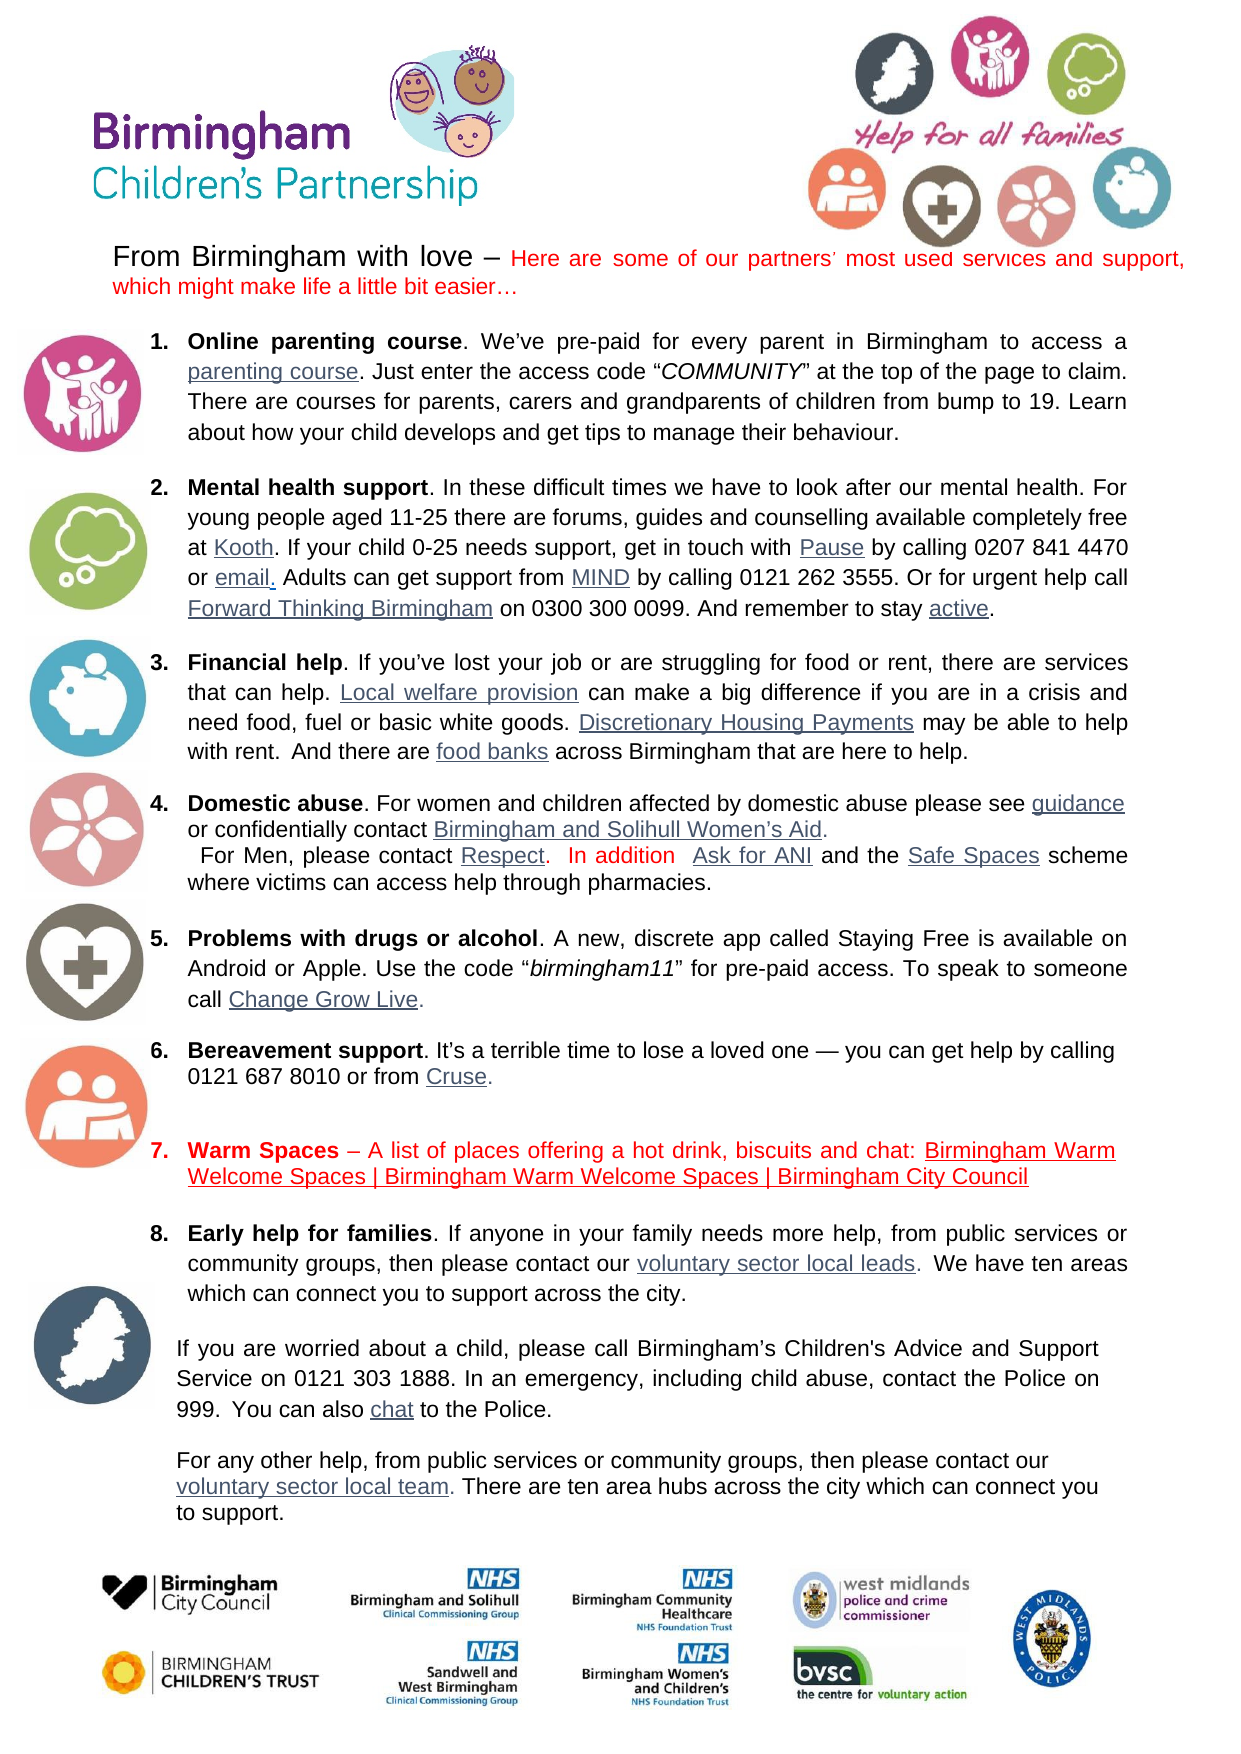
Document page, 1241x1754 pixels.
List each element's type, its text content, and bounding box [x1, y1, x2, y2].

list Domestic abuse. For women and children affected by domestic abuse please see guidance or confidentially contact Birmingham and Solihull Women’s Aid. [150, 789, 1125, 842]
text If you are worried about a child, please call Birmingham’s Children's Advice and Support Service on 0121 303 1888. In an emergency, including child abuse, contact the Police on 999. You can also chat to the Police. [176, 1335, 1101, 1422]
list Warm Spaces – A list of places offering a hot drink, biscuits and chat: Birmingham Warm Welcome Spaces | Birmingham Warm Welcome Spaces | Birmingham City Council [150, 1137, 1116, 1190]
list Bereavement support. It’s a terrible time to lose a loved one — you can get help by calling 0121 687 8010 or from Cruse. [150, 1037, 1116, 1089]
list Online parenting course. We’ve pre-paid for every parent in Birmingham to access a parenting course. Just enter the access code “COMMUNITY” at the top of the page to claim. There are courses for parents, carers and grandparents of children from bump to 19. Learn about how your child develops and get tips to manage their behaviour. [150, 328, 1128, 445]
picture [20, 899, 147, 1025]
picture [28, 1282, 155, 1409]
list For Men, please contact Respect. In addition Ask for ANI and the Safe Spaces scheme where victims can access help through pharmacies. [150, 842, 1128, 895]
text For any other help, from public services or community groups, then please contact our voluntary sector local team. There are ten area hubs across the city which can connect you to support. [176, 1447, 1112, 1526]
picture [25, 636, 151, 762]
picture [20, 1038, 152, 1169]
picture [25, 770, 148, 892]
picture [801, 14, 1175, 252]
picture [17, 329, 144, 455]
list Problems with drugs or alcohol. A new, discrete app called Staying Free is available on Android or Apple. Use the code “birmingham11” for pre-paid access. To speak to someone call Change Grow Live. [150, 925, 1128, 1012]
picture [92, 45, 514, 205]
list Early help for families. If anyone in your family needs more help, from public services or community groups, then please contact our voluntary sector local leads. We have ten areas which can connect you to support across the city. [150, 1220, 1128, 1307]
picture [96, 1565, 1098, 1710]
title From Birmingham with love – Here are some of our partners’ most used services and support, which might make life a little bit easier… [112, 239, 1186, 299]
list Financial help. If you’ve lost your job or are struggling for food or rent, there are services that can help. Local welfare provision can make a big difference if you are in a crisis and need food, fuel or basic white goods. Discretionary Housing Payments may be able to help with rent. And there are food banks across Birmingham that are here to help. [150, 649, 1128, 764]
picture [25, 489, 152, 615]
list Mental health support. In these difficult times we have to look after our mental health. For young people aged 11-25 there are forums, guides and counselling available completely free at Kooth. If your child 0-25 needs support, get in touch with Pause by calling 0207 841 4470 or email. Adults can get support from MIND by calling 0121 262 3555. Or for urgent help call Forward Thinking Birmingham on 0300 300 0099. And remember to stay active. [150, 474, 1129, 621]
